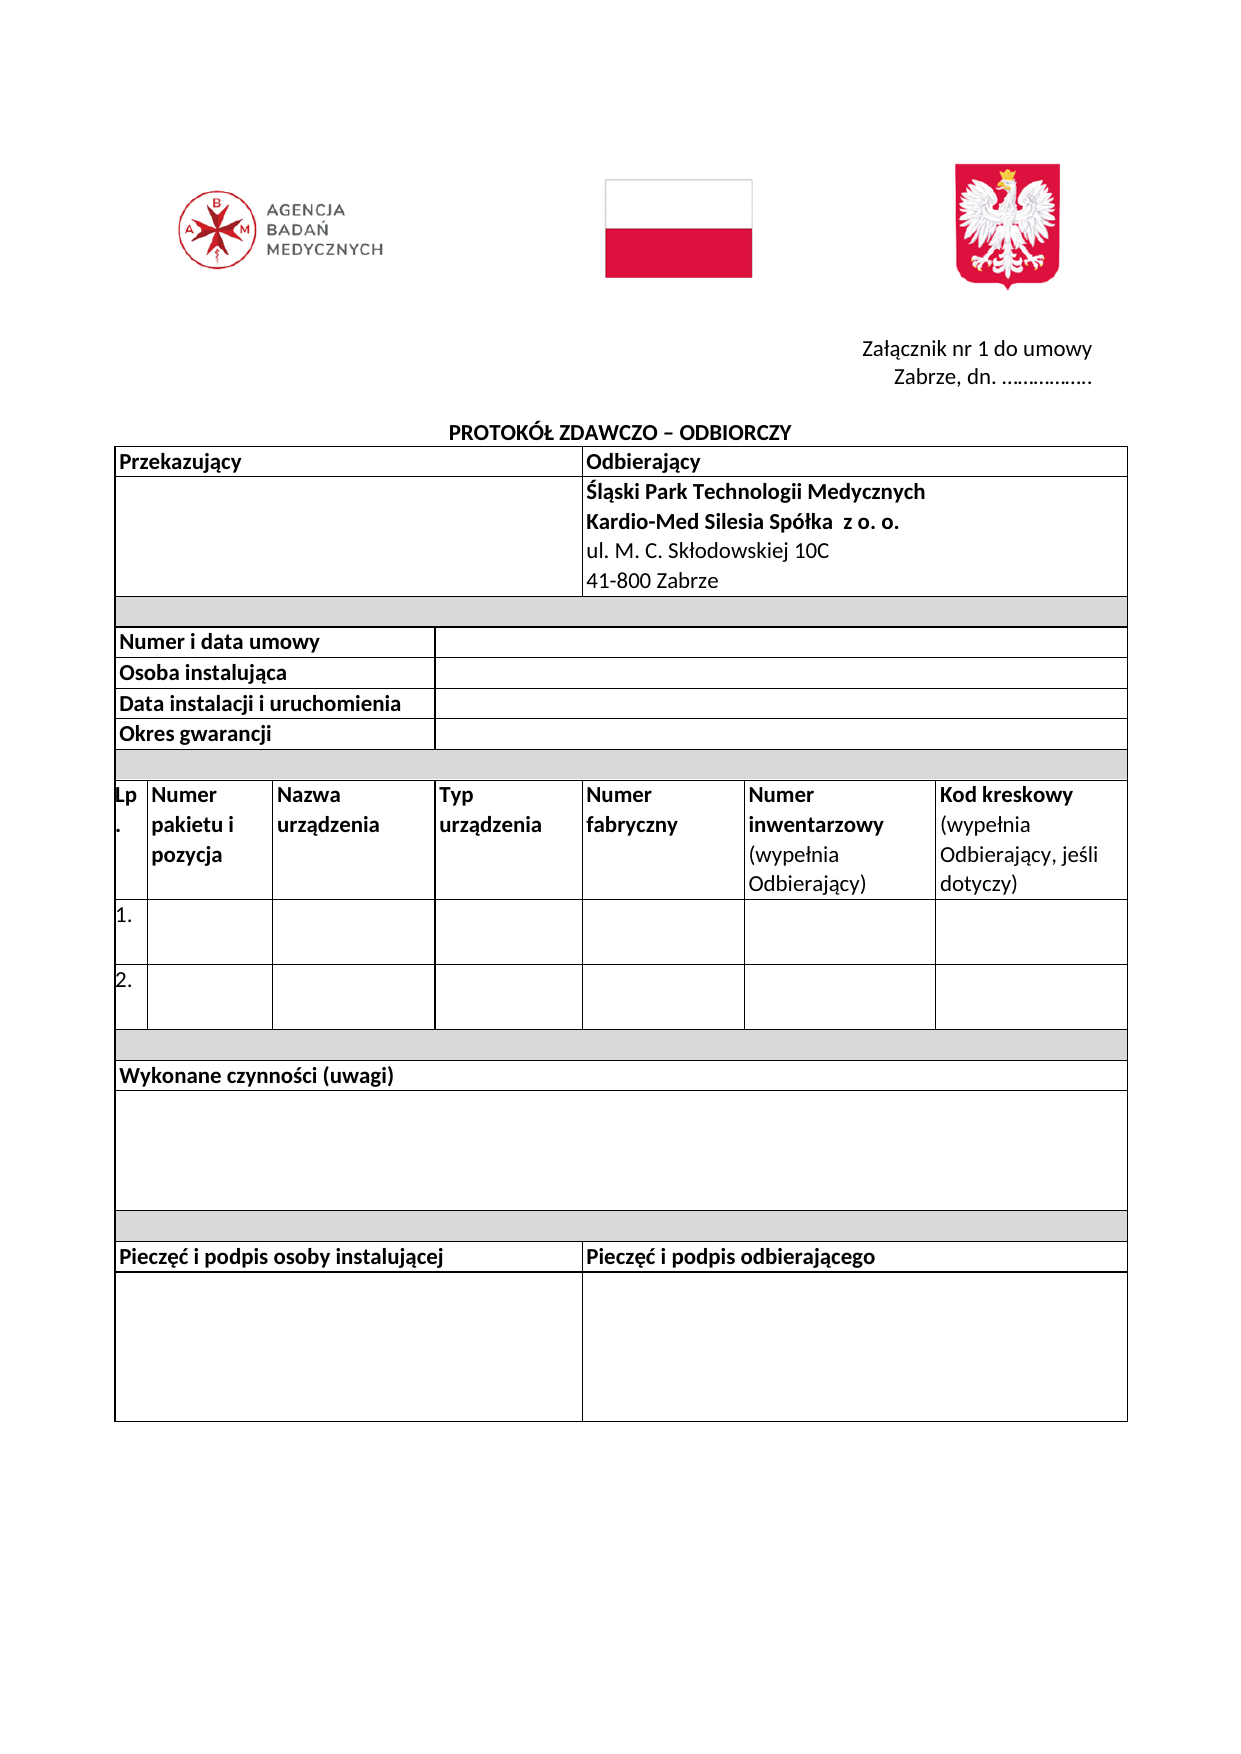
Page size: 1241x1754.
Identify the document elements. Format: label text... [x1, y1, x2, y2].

table_cell [273, 900, 434, 964]
table_cell Numer pakietu i pozycja [148, 781, 272, 899]
table_cell Lp. [116, 781, 147, 899]
table_cell Okres gwarancji [116, 719, 434, 749]
table_cell [148, 965, 272, 1029]
table_cell [436, 658, 1127, 688]
table_cell [436, 900, 582, 964]
table_cell [745, 965, 935, 1029]
table_cell [273, 965, 434, 1029]
table_cell [583, 965, 744, 1029]
table_cell [116, 1091, 1127, 1210]
table_cell [116, 900, 147, 964]
table_cell Typ urządzenia [436, 781, 582, 899]
table_cell [116, 1211, 1127, 1241]
table_cell [116, 965, 147, 1029]
text PROTOKÓŁ ZDAWCZO – ODBIORCZY [148, 418, 1092, 446]
table_cell Numer i data umowy [116, 628, 434, 657]
table_cell Numer inwentarzowy (wypełnia Odbierający) [745, 781, 935, 899]
text Zabrze, dn. …………….. [148, 362, 1092, 390]
table_cell [116, 1030, 1127, 1060]
table_cell [116, 477, 582, 596]
table_cell [436, 689, 1127, 718]
table_cell Nazwa urządzenia [273, 781, 434, 899]
table_cell Pieczęć i podpis odbierającego [583, 1242, 1127, 1271]
table_cell Śląski Park Technologii Medycznych Kardio-Med Silesia Spółka z o. o. ul. M. C. Skłodowskiej 10C 41-800 Zabrze [583, 477, 1127, 596]
picture [147, 147, 1093, 306]
table_header Odbierający [583, 447, 1127, 476]
table_cell [436, 628, 1127, 657]
table_cell [148, 900, 272, 964]
table_cell Wykonane czynności (uwagi) [116, 1061, 1127, 1090]
table_cell Kod kreskowy (wypełnia Odbierający, jeśli dotyczy) [936, 781, 1127, 899]
table_header Przekazujący [116, 447, 582, 476]
table_cell [936, 900, 1127, 964]
table_cell [745, 900, 935, 964]
table_cell [436, 719, 1127, 749]
table_cell Osoba instalująca [116, 658, 434, 688]
table_cell Pieczęć i podpis osoby instalującej [116, 1242, 582, 1271]
table_cell [436, 965, 582, 1029]
table_cell Data instalacji i uruchomienia [116, 689, 434, 718]
table_cell [583, 1273, 1127, 1421]
table_cell [116, 597, 1127, 626]
table_cell [116, 1273, 582, 1421]
table_cell Numer fabryczny [583, 781, 744, 899]
text Załącznik nr 1 do umowy [148, 334, 1092, 362]
table_cell [583, 900, 744, 964]
table_cell [936, 965, 1127, 1029]
table_cell [116, 750, 1127, 779]
